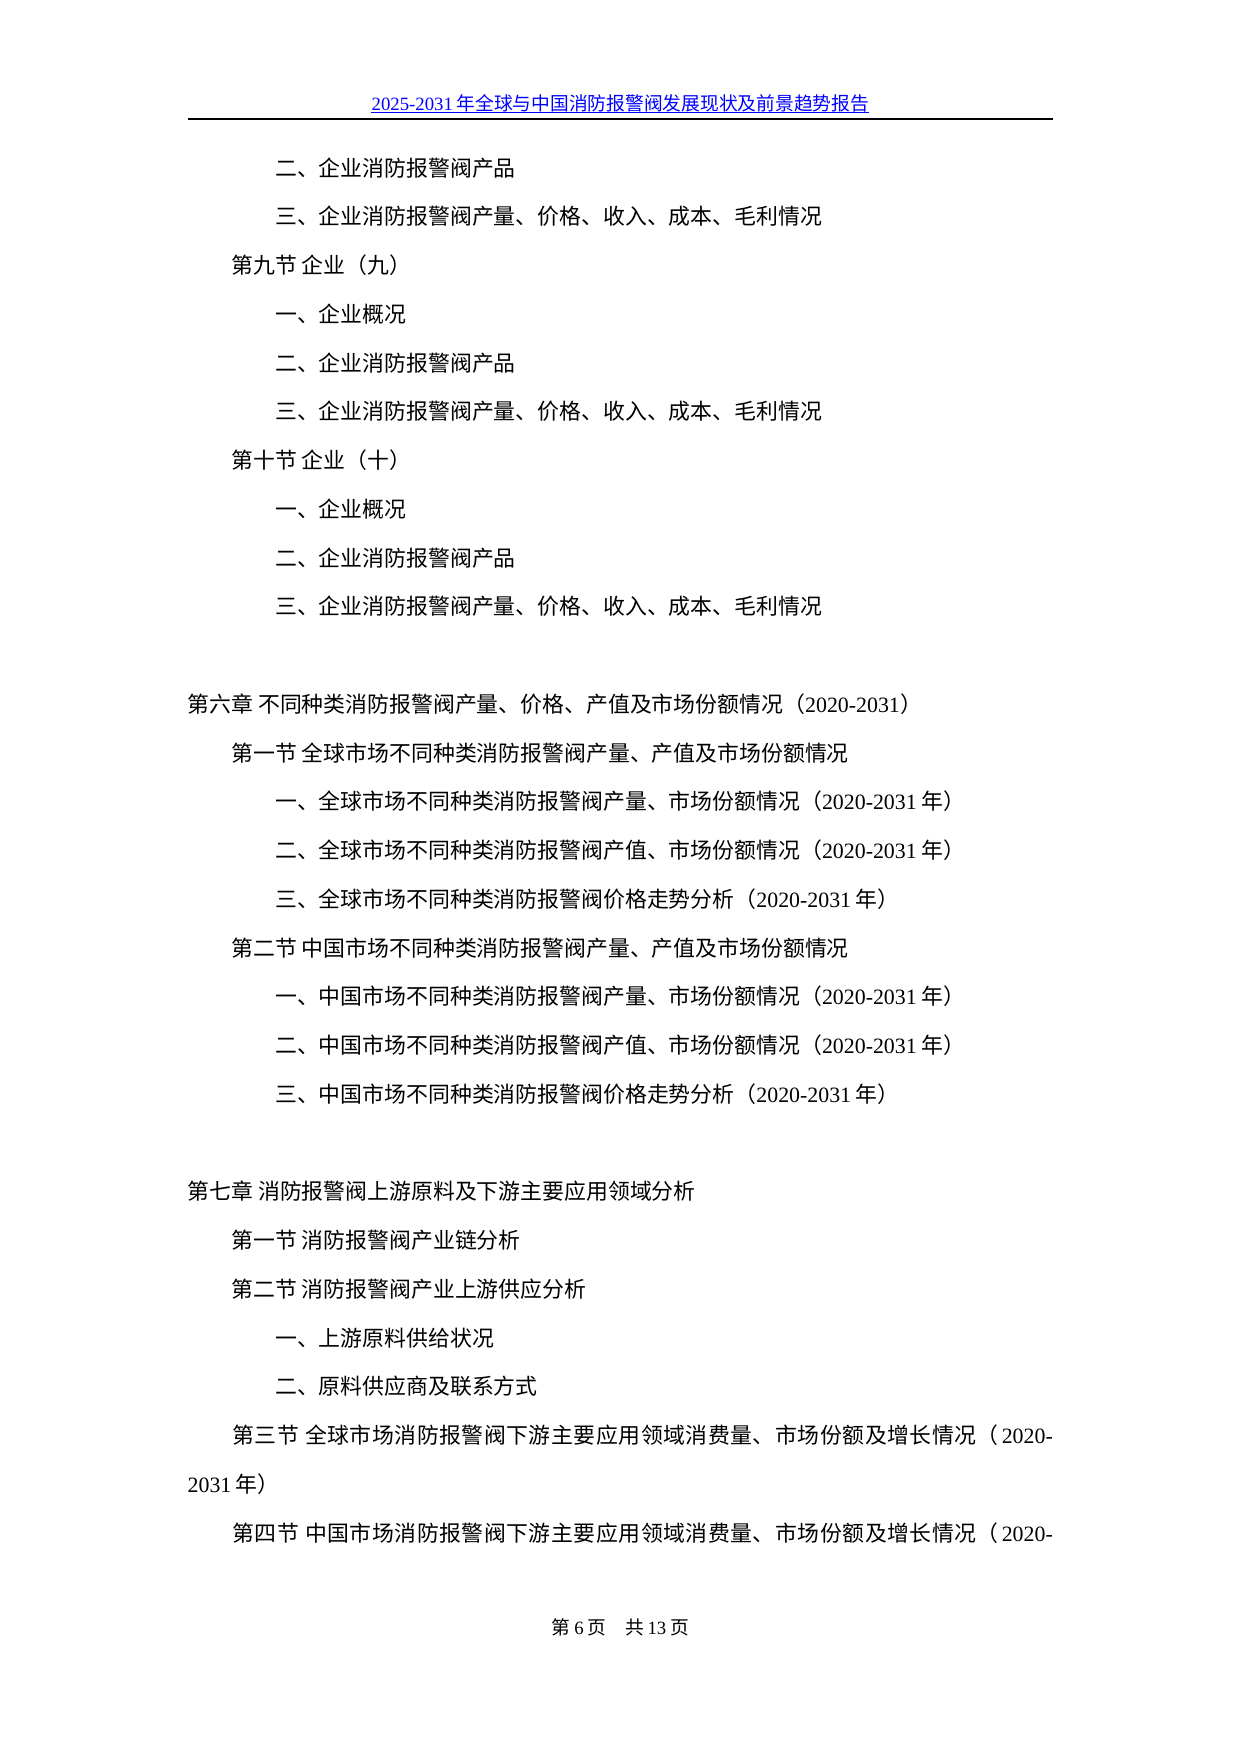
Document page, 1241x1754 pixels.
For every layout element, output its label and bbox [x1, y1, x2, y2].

text [187, 150, 1053, 1548]
